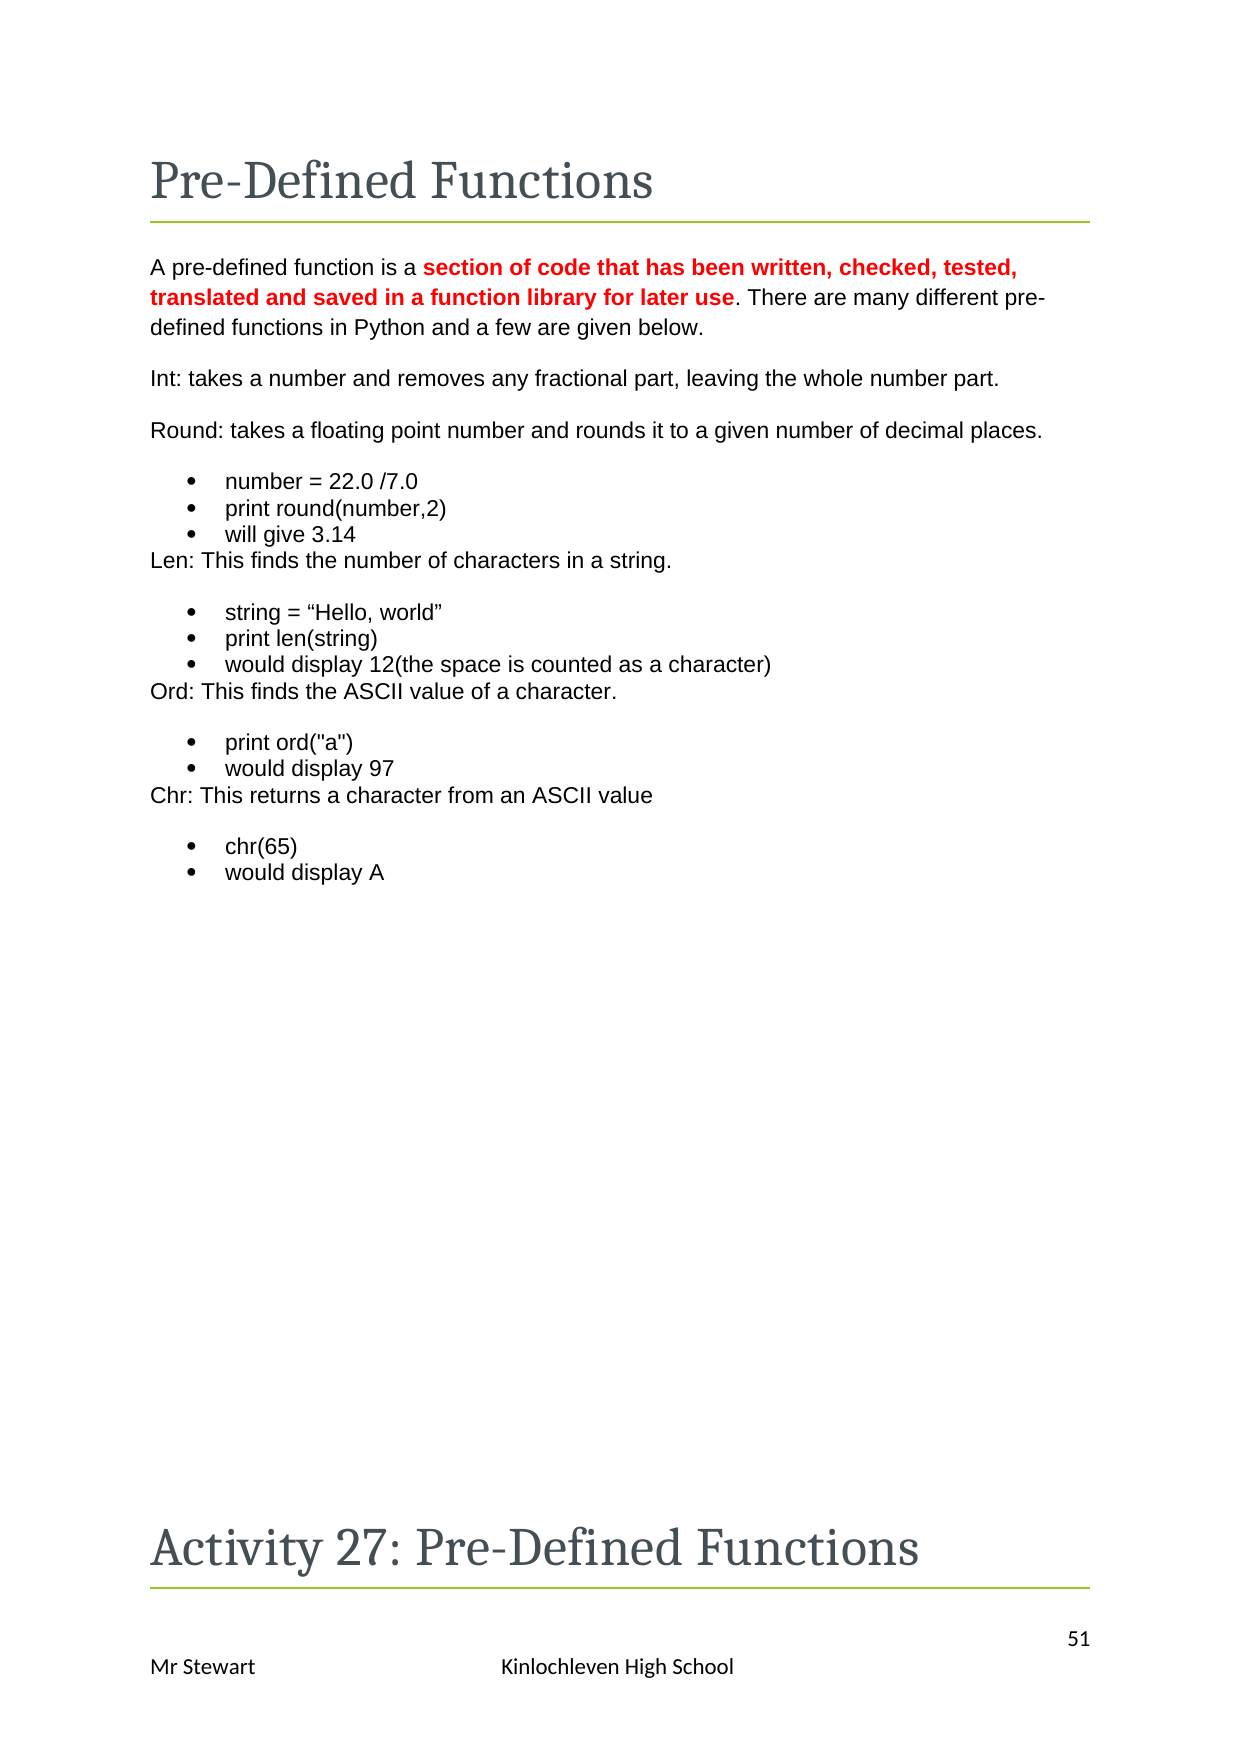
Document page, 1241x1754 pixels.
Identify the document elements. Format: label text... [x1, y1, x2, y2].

list string = “Hello, world” [187, 598, 1090, 625]
text A pre-defined function is a section of code that has been written, checked, tested, translated and saved in a function library for later use. There are many different pre-defined functions in Python and a few are given below. [150, 254, 1090, 341]
list would display 97 [187, 755, 1090, 782]
list would display A [187, 859, 1090, 886]
list number = 22.0 /7.0 [187, 468, 1090, 494]
list print ord("a") [187, 729, 1090, 755]
list print len(string) [187, 625, 1090, 651]
text Round: takes a floating point number and rounds it to a given number of decimal places. [150, 417, 1090, 443]
list chr(65) [187, 833, 1090, 859]
title Pre-Defined Functions [150, 150, 1090, 221]
text Len: This finds the number of characters in a string. [150, 547, 1090, 573]
list print round(number,2) [187, 494, 1090, 521]
text Ord: This finds the ASCII value of a character. [150, 678, 1090, 704]
list will give 3.14 [187, 521, 1090, 547]
title Activity 27: Pre-Defined Functions [150, 1517, 1090, 1587]
text Int: takes a number and removes any fractional part, leaving the whole number part. [150, 365, 1090, 392]
list would display 12 (the space is counted as a character) [187, 651, 1090, 678]
text Chr: This returns a character from an ASCII value [150, 782, 1090, 808]
